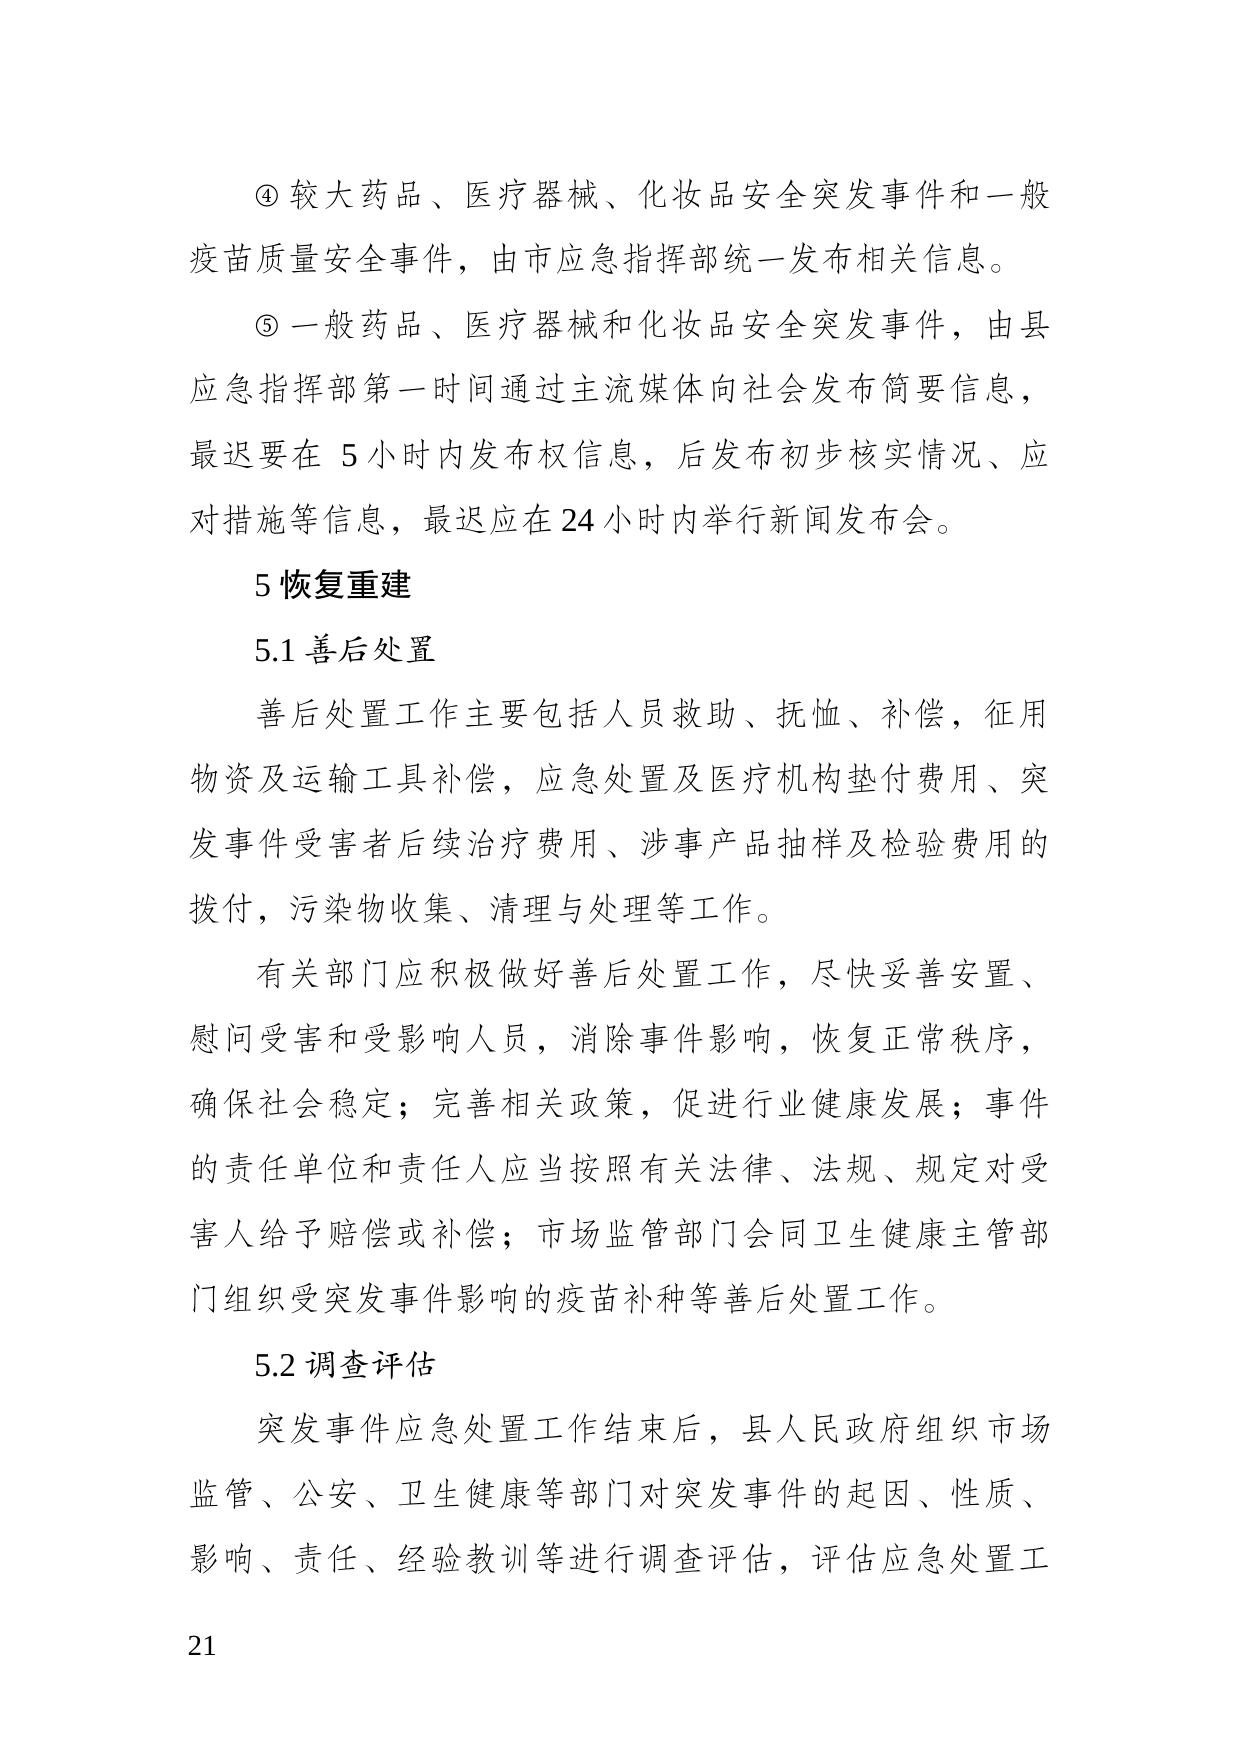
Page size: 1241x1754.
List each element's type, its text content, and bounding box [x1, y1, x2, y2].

text ⑤一般药品、医疗器械和化妆品安全突发事件，由县应急指挥部第一时间通过主流媒体向社会发布简要信息，最迟要在 5小时内发布权威信息，随后发布初步核实情况、应对措施等信息，最迟应在24小时内举行新闻发布会。 [187, 292, 1053, 552]
text ④较大药品、医疗器械、化妆品安全突发事件和一般疫苗质量安全事件，由市应急指挥部统一发布相关信息。 [187, 162, 1053, 292]
text 5.1 善后处置 [187, 617, 1053, 682]
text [187, 1397, 1053, 1592]
text 5 恢复重建 [187, 552, 1053, 617]
text 有关部门应积极做好善后处置工作，尽快妥善安置、慰问受害和受影响人员，消除事件影响，恢复正常秩序，确保社会稳定；完善相关政策，促进行业健康发展；事件的责任单位和责任人应当按照有关法律、法规、规定对受害人给予赔偿或补偿；市场监管部门会同卫生健康主管部门组织受突发事件影响的疫苗补种等善后处置工作。 [187, 942, 1053, 1332]
text 善后处置工作主要包括人员救助、抚恤、补偿，征用物资及运输工具补偿，应急处置及医疗机构垫付费用、突发事件受害者后续治疗费用、涉事产品抽样及检验费用的拨付，污染物收集、清理与处理等工作。 [187, 682, 1053, 942]
text 5.2 调查评估 [187, 1332, 1053, 1397]
